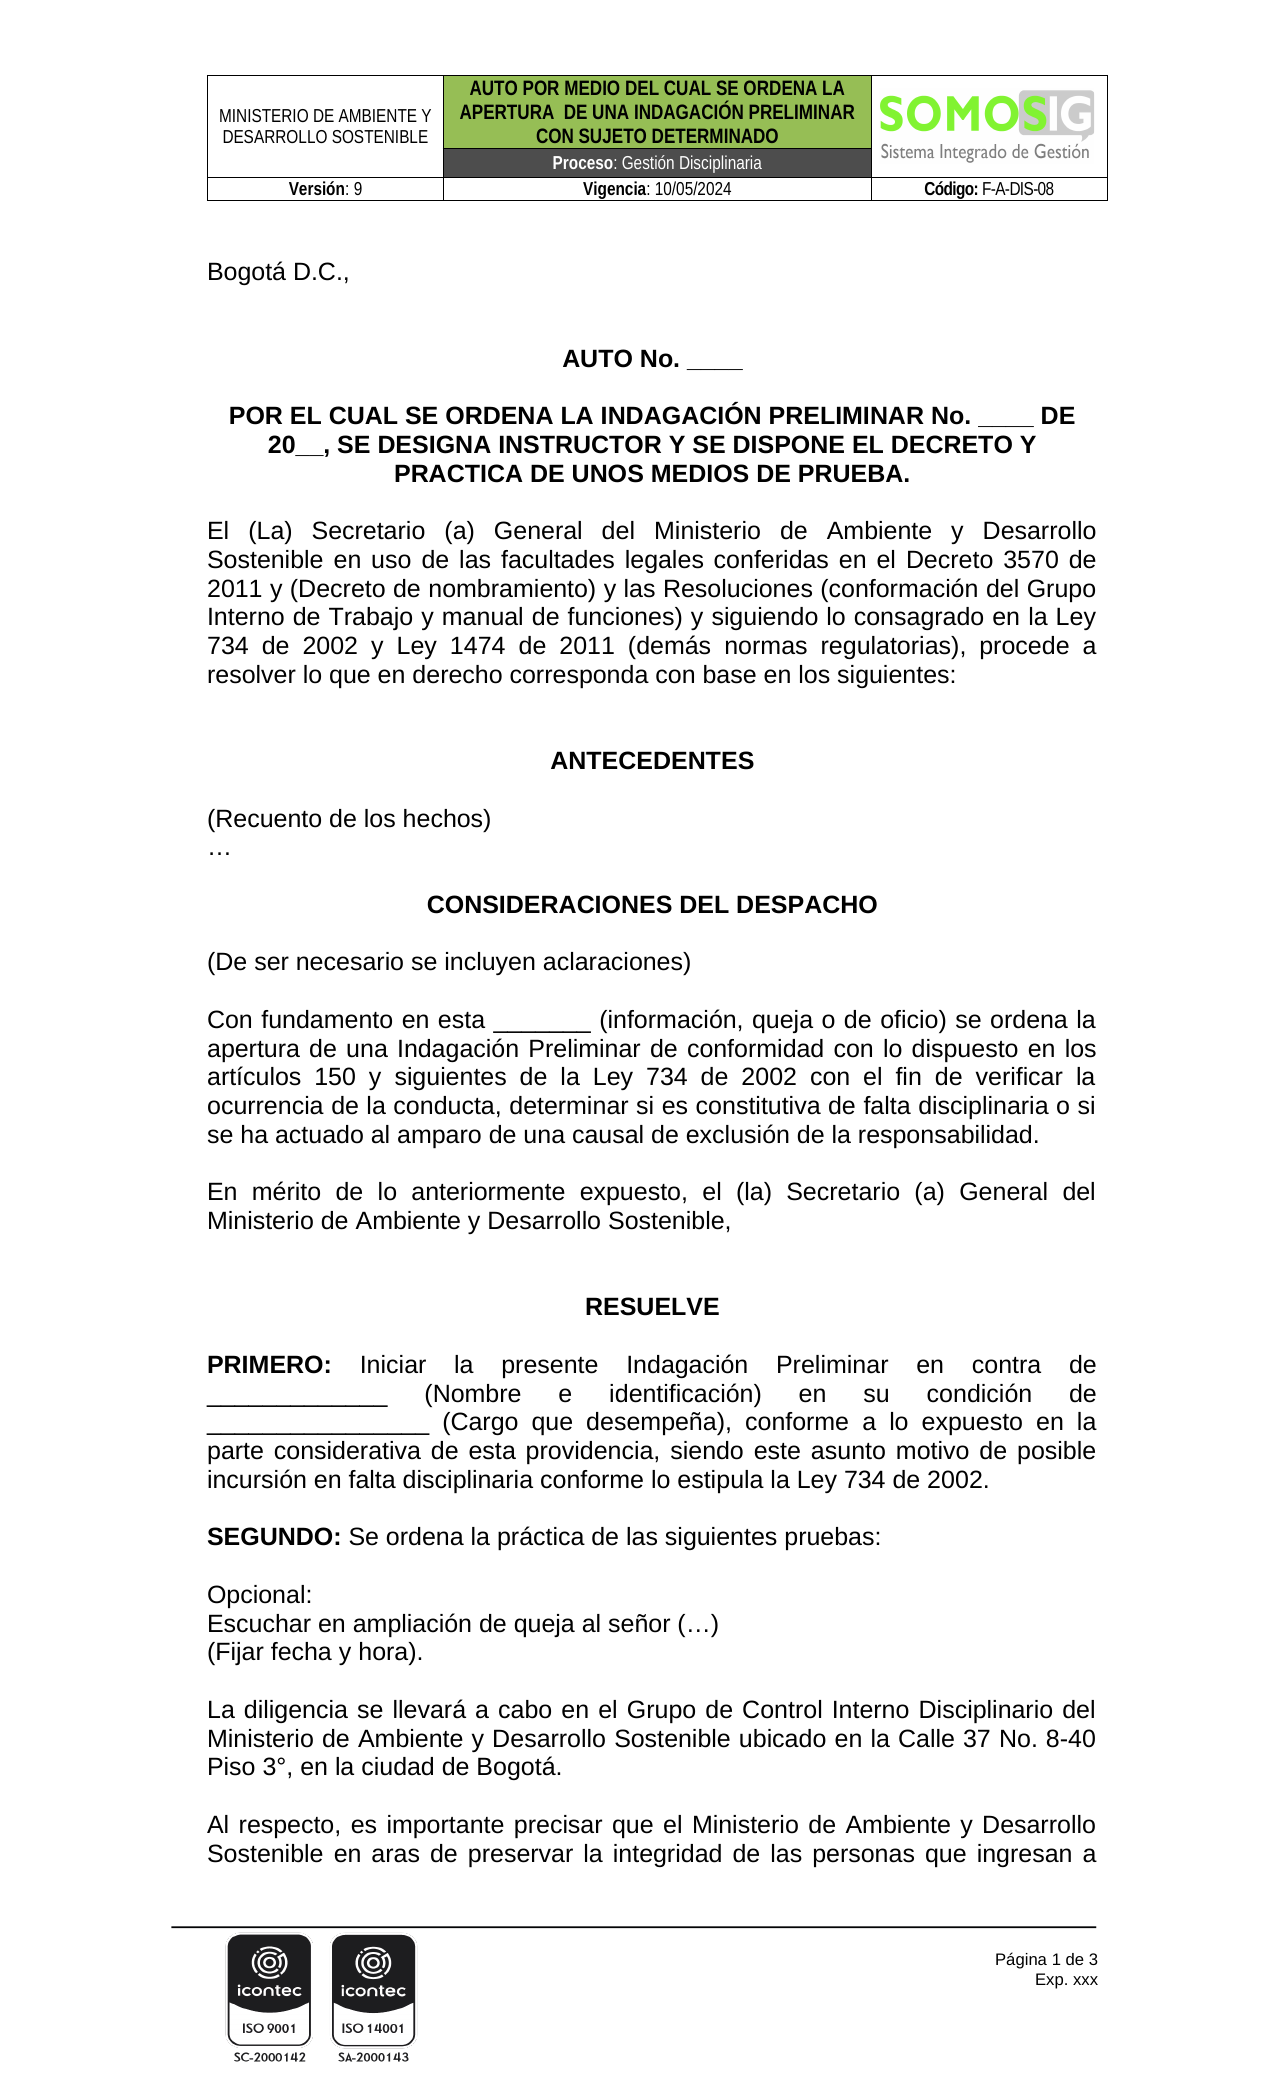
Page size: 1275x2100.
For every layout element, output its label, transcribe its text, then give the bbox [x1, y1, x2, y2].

text (Fijar fecha y hora). [207, 1637, 1098, 1666]
text En mérito de lo anteriormente expuesto, el (la) Secretario (a) General del Ministerio de Ambiente y Desarrollo Sostenible, [207, 1177, 1098, 1235]
text Bogotá D.C., [207, 257, 1098, 286]
text CONSIDERACIONES DEL DESPACHO [207, 890, 1098, 919]
text SEGUNDO: Se ordena la práctica de las siguientes pruebas: [207, 1522, 1098, 1551]
text La diligencia se llevará a cabo en el Grupo de Control Interno Disciplinario del Ministerio de Ambiente y Desarrollo Sostenible ubicado en la Calle 37 No. 8-40 Piso 3°, en la ciudad de Bogotá. [207, 1695, 1098, 1781]
text Opcional: [207, 1580, 1098, 1609]
text … [207, 832, 1098, 861]
text (De ser necesario se incluyen aclaraciones) [207, 947, 1098, 976]
text Con fundamento en esta _______ (información, queja o de oficio) se ordena la apertura de una Indagación Preliminar de conformidad con lo dispuesto en los artículos 150 y siguientes de la Ley 734 de 2002 con el fin de verificar la ocurrencia de la conducta, determinar si es constitutiva de falta disciplinaria o si se ha actuado al amparo de una causal de exclusión de la responsabilidad. [207, 1005, 1098, 1149]
text POR EL CUAL SE ORDENA LA INDAGACIÓN PRELIMINAR No. ____ DE 20__, SE DESIGNA INSTRUCTOR Y SE DISPONE EL DECRETO Y PRACTICA DE UNOS MEDIOS DE PRUEBA. [207, 401, 1098, 487]
text El (La) Secretario (a) General del Ministerio de Ambiente y Desarrollo Sostenible en uso de las facultades legales conferidas en el Decreto 3570 de 2011 y (Decreto de nombramiento) y las Resoluciones (conformación del Grupo Interno de Trabajo y manual de funciones) y siguiendo lo consagrado en la Ley 734 de 2002 y Ley 1474 de 2011 (demás normas regulatorias), procede a resolver lo que en derecho corresponda con base en los siguientes: [207, 516, 1098, 689]
text PRIMERO: Iniciar la presente Indagación Preliminar en contra de _____________ (Nombre e identificación) en su condición de ________________ (Cargo que desempeña), conforme a lo expuesto en la parte considerativa de esta providencia, siendo este asunto motivo de posible incursión en falta disciplinaria conforme lo estipula la Ley 734 de 2002. [207, 1350, 1098, 1494]
text (Recuento de los hechos) [207, 804, 1098, 832]
picture [0, 1876, 1275, 2076]
text ANTECEDENTES [207, 746, 1098, 775]
text Escuchar en ampliación de queja al señor (…) [207, 1609, 1098, 1637]
picture [878, 88, 1095, 164]
text RESUELVE [207, 1292, 1098, 1321]
text AUTO No. ____ [207, 344, 1098, 372]
